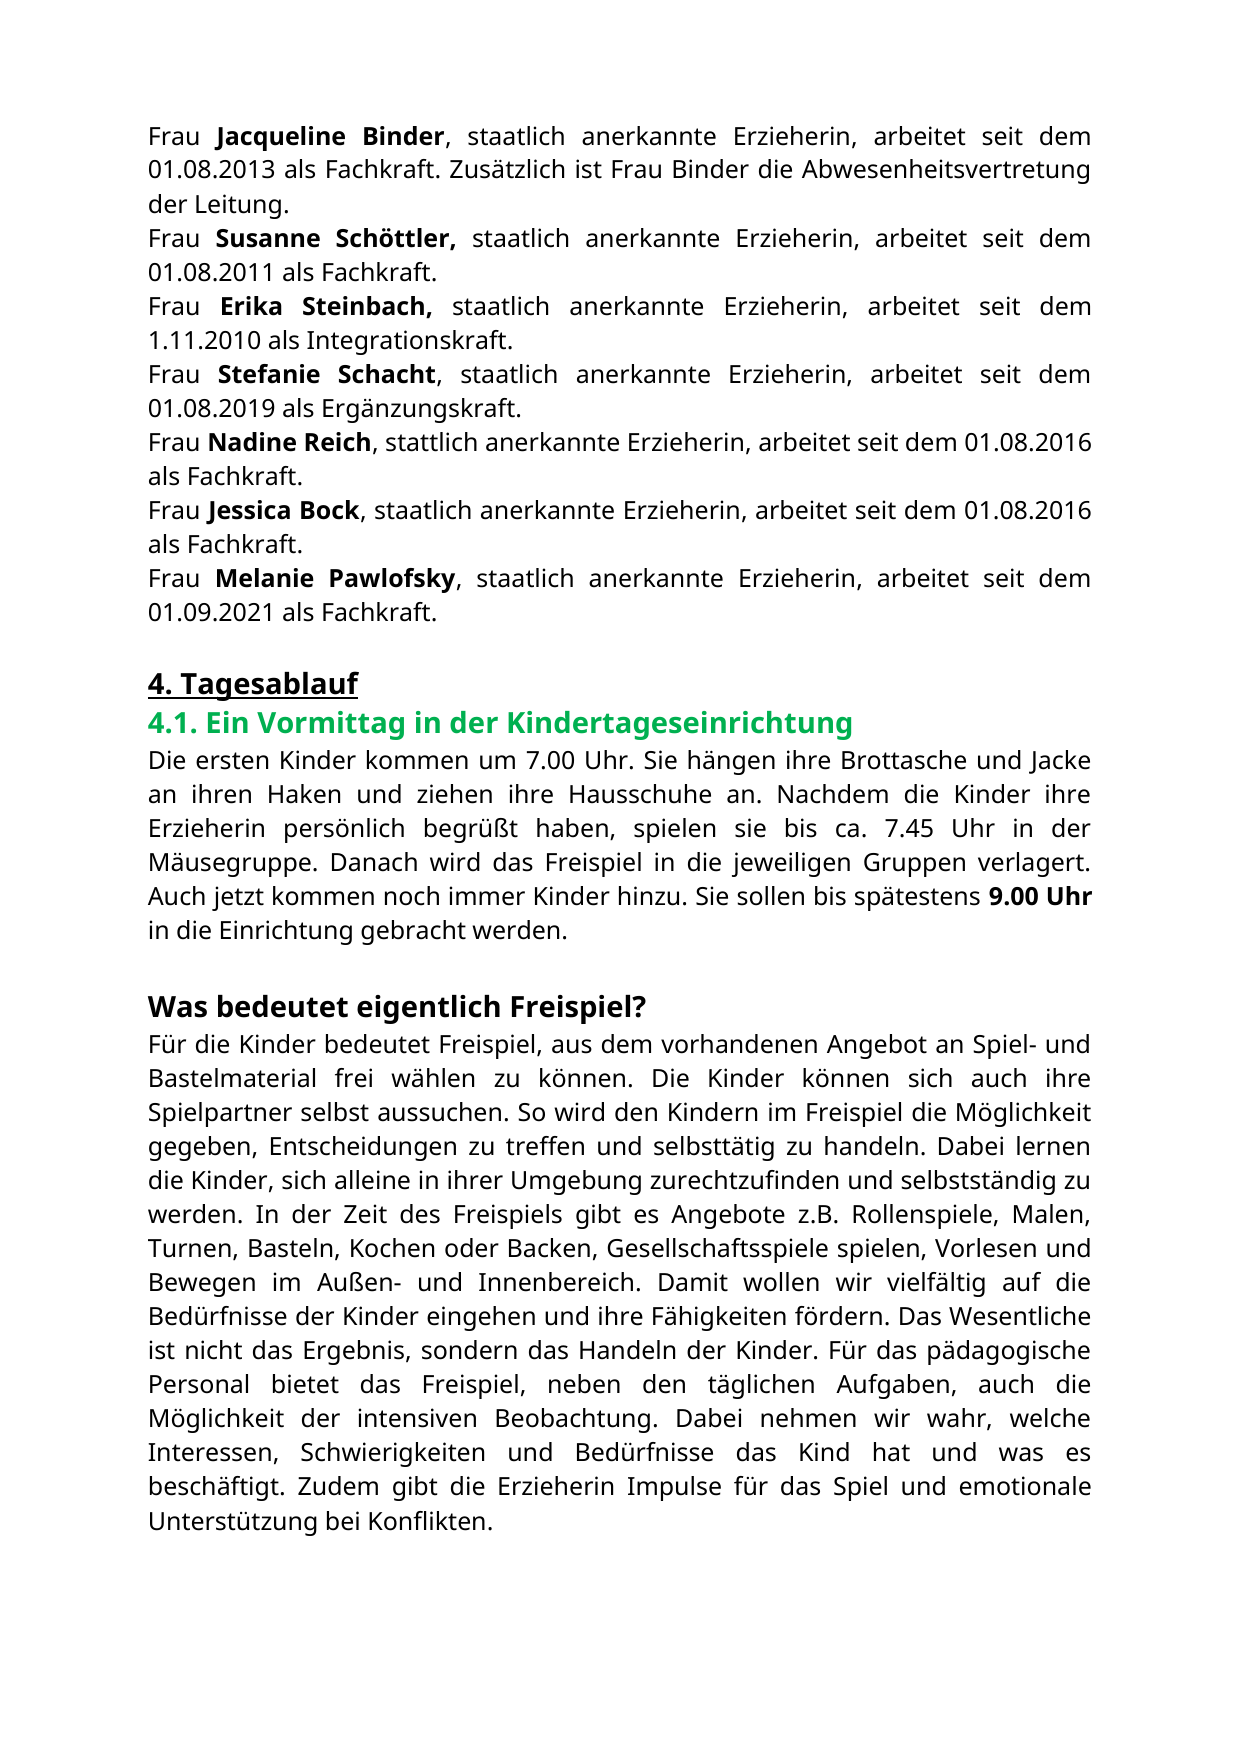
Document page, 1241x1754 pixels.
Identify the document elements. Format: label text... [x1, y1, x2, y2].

text Die ersten Kinder kommen um 7.00 Uhr. Sie hängen ihre Brottasche und Jacke an ihren Haken und ziehen ihre Hausschuhe an. Nachdem die Kinder ihre Erzieherin persönlich begrüßt haben, spielen sie bis ca. 7.45 Uhr in der Mäusegruppe. Danach wird das Freispiel in die jeweiligen Gruppen verlagert. Auch jetzt kommen noch immer Kinder hinzu. Sie sollen bis spätestens 9.00 Uhr in die Einrichtung gebracht werden. [148, 742, 1092, 947]
text 4. Tagesablauf [148, 663, 1092, 703]
text 4.1. Ein Vormittag in der Kindertageseinrichtung [148, 703, 1092, 742]
text Frau Erika Steinbach, staatlich anerkannte Erzieherin, arbeitet seit dem 1.11.2010 als Integrationskraft. [148, 288, 1092, 357]
text Frau Jacqueline Binder, staatlich anerkannte Erzieherin, arbeitet seit dem 01.08.2013 als Fachkraft. Zusätzlich ist Frau Binder die Abwesenheitsvertretung der Leitung. [148, 118, 1092, 220]
text Frau Susanne Schöttler, staatlich anerkannte Erzieherin, arbeitet seit dem 01.08.2011 als Fachkraft. [148, 220, 1092, 288]
text Frau Nadine Reich, stattlich anerkannte Erzieherin, arbeitet seit dem 01.08.2016 als Fachkraft. [148, 425, 1092, 493]
text Frau Stefanie Schacht, staatlich anerkannte Erzieherin, arbeitet seit dem 01.08.2019 als Ergänzungskraft. [148, 357, 1092, 425]
text Frau Melanie Pawlofsky, staatlich anerkannte Erzieherin, arbeitet seit dem 01.09.2021 als Fachkraft. [148, 561, 1092, 629]
text Was bedeutet eigentlich Freispiel? [148, 987, 1092, 1026]
text Für die Kinder bedeutet Freispiel, aus dem vorhandenen Angebot an Spiel- und Bastelmaterial frei wählen zu können. Die Kinder können sich auch ihre Spielpartner selbst aussuchen. So wird den Kindern im Freispiel die Möglichkeit gegeben, Entscheidungen zu treffen und selbsttätig zu handeln. Dabei lernen die Kinder, sich alleine in ihrer Umgebung zurechtzufinden und selbstständig zu werden. In der Zeit des Freispiels gibt es Angebote z.B. Rollenspiele, Malen, Turnen, Basteln, Kochen oder Backen, Gesellschaftsspiele spielen, Vorlesen und Bewegen im Außen- und Innenbereich. Damit wollen wir vielfältig auf die Bedürfnisse der Kinder eingehen und ihre Fähigkeiten fördern. Das Wesentliche ist nicht das Ergebnis, sondern das Handeln der Kinder. Für das pädagogische Personal bietet das Freispiel, neben den täglichen Aufgaben, auch die Möglichkeit der intensiven Beobachtung. Dabei nehmen wir wahr, welche Interessen, Schwierigkeiten und Bedürfnisse das Kind hat und was es beschäftigt. Zudem gibt die Erzieherin Impulse für das Spiel und emotionale Unterstützung bei Konflikten. [148, 1026, 1092, 1537]
text Frau Jessica Bock, staatlich anerkannte Erzieherin, arbeitet seit dem 01.08.2016 als Fachkraft. [148, 493, 1092, 561]
